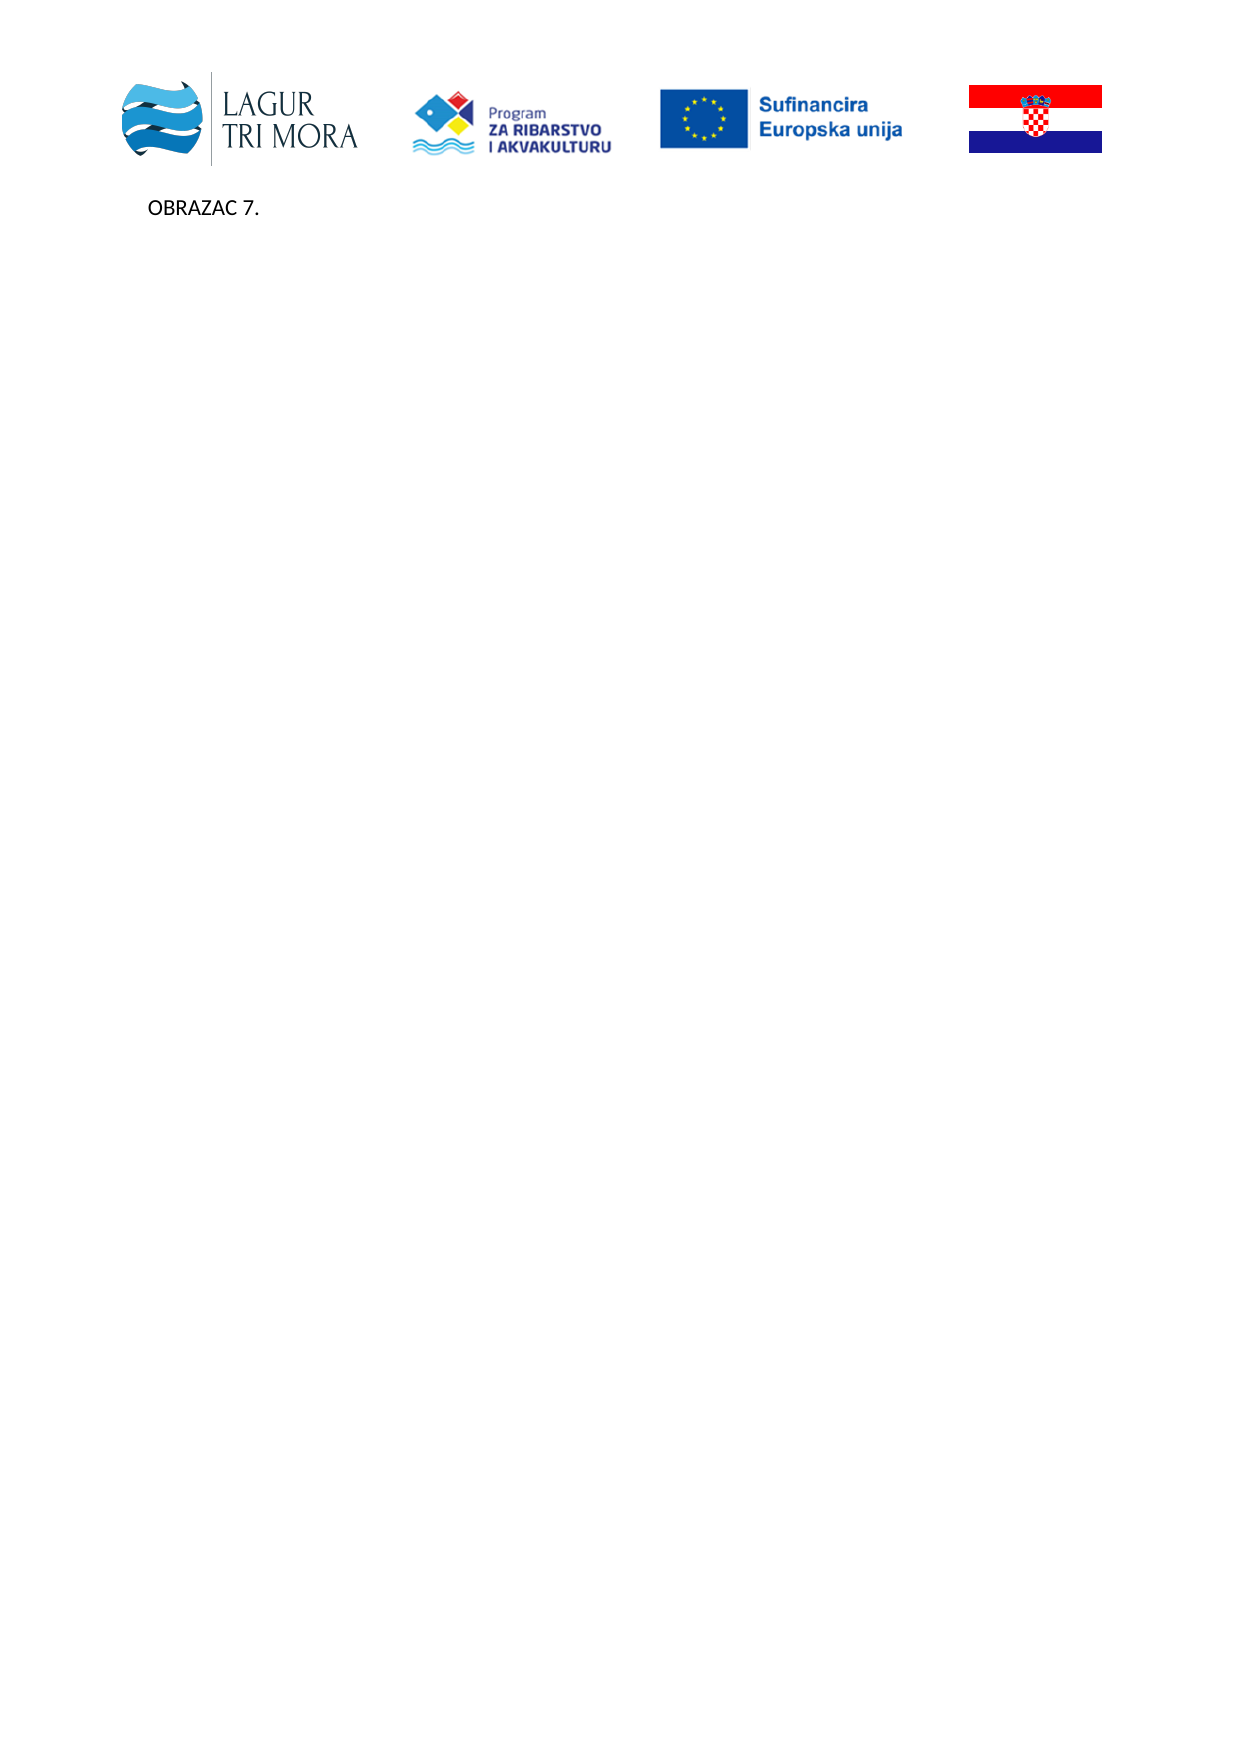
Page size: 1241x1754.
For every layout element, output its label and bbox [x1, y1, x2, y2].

picture [380, 62, 634, 176]
picture [969, 85, 1102, 153]
picture [656, 86, 905, 152]
picture [122, 72, 358, 166]
